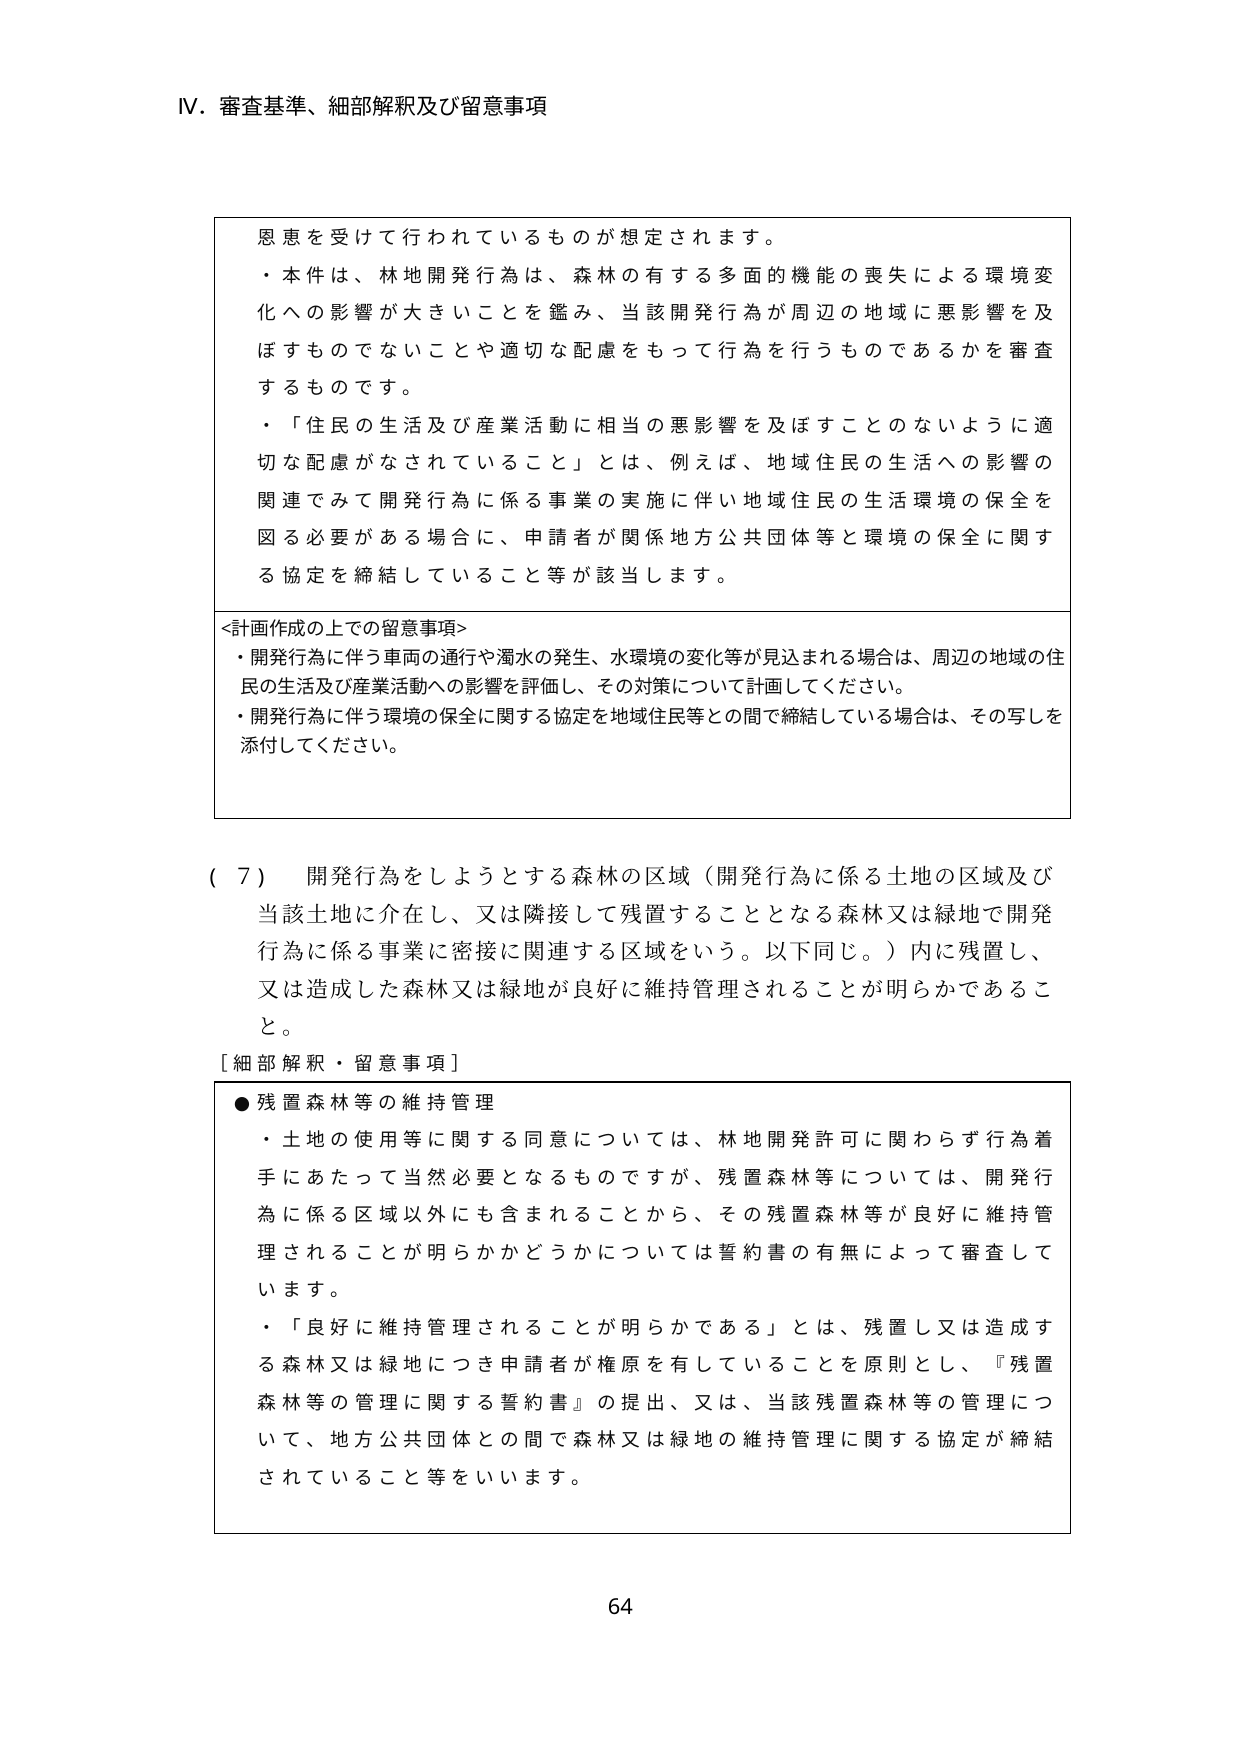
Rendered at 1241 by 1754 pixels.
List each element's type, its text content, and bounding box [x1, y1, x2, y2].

text (７) 開発行為をしようとする森林の区域（開発行為に係る土地の区域及び当該土地に介在し、又は隣接して残置することとなる森林又は緑地で開発行為に係る事業に密接に関連する区域をいう。以下同じ。）内に残置し、又は造成した森林又は緑地が良好に維持管理されることが明らかであること。 [206, 856, 1055, 1044]
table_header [215, 218, 1070, 611]
table_header ●残置森林等の維持管理 ・土地の使用等に関する同意については、林地開発許可に関わらず行為着手にあたって当然必要となるものですが、残置森林等については、開発行為に係る区域以外にも含まれることから、その残置森林等が良好に維持管理されることが明らかかどうかについては誓約書の有無によって審査しています。 ・「良好に維持管理されることが明らかである」とは、残置し又は造成する森林又は緑地につき申請者が権原を有していることを原則とし、『残置森林等の管理に関する誓約書』の提出、又は、当該残置森林等の管理について、地方公共団体との間で森林又は緑地の維持管理に関する協定が締結されていること等をいいます。 [215, 1083, 1070, 1532]
text ［細部解釈・留意事項］ [185, 1044, 1055, 1081]
